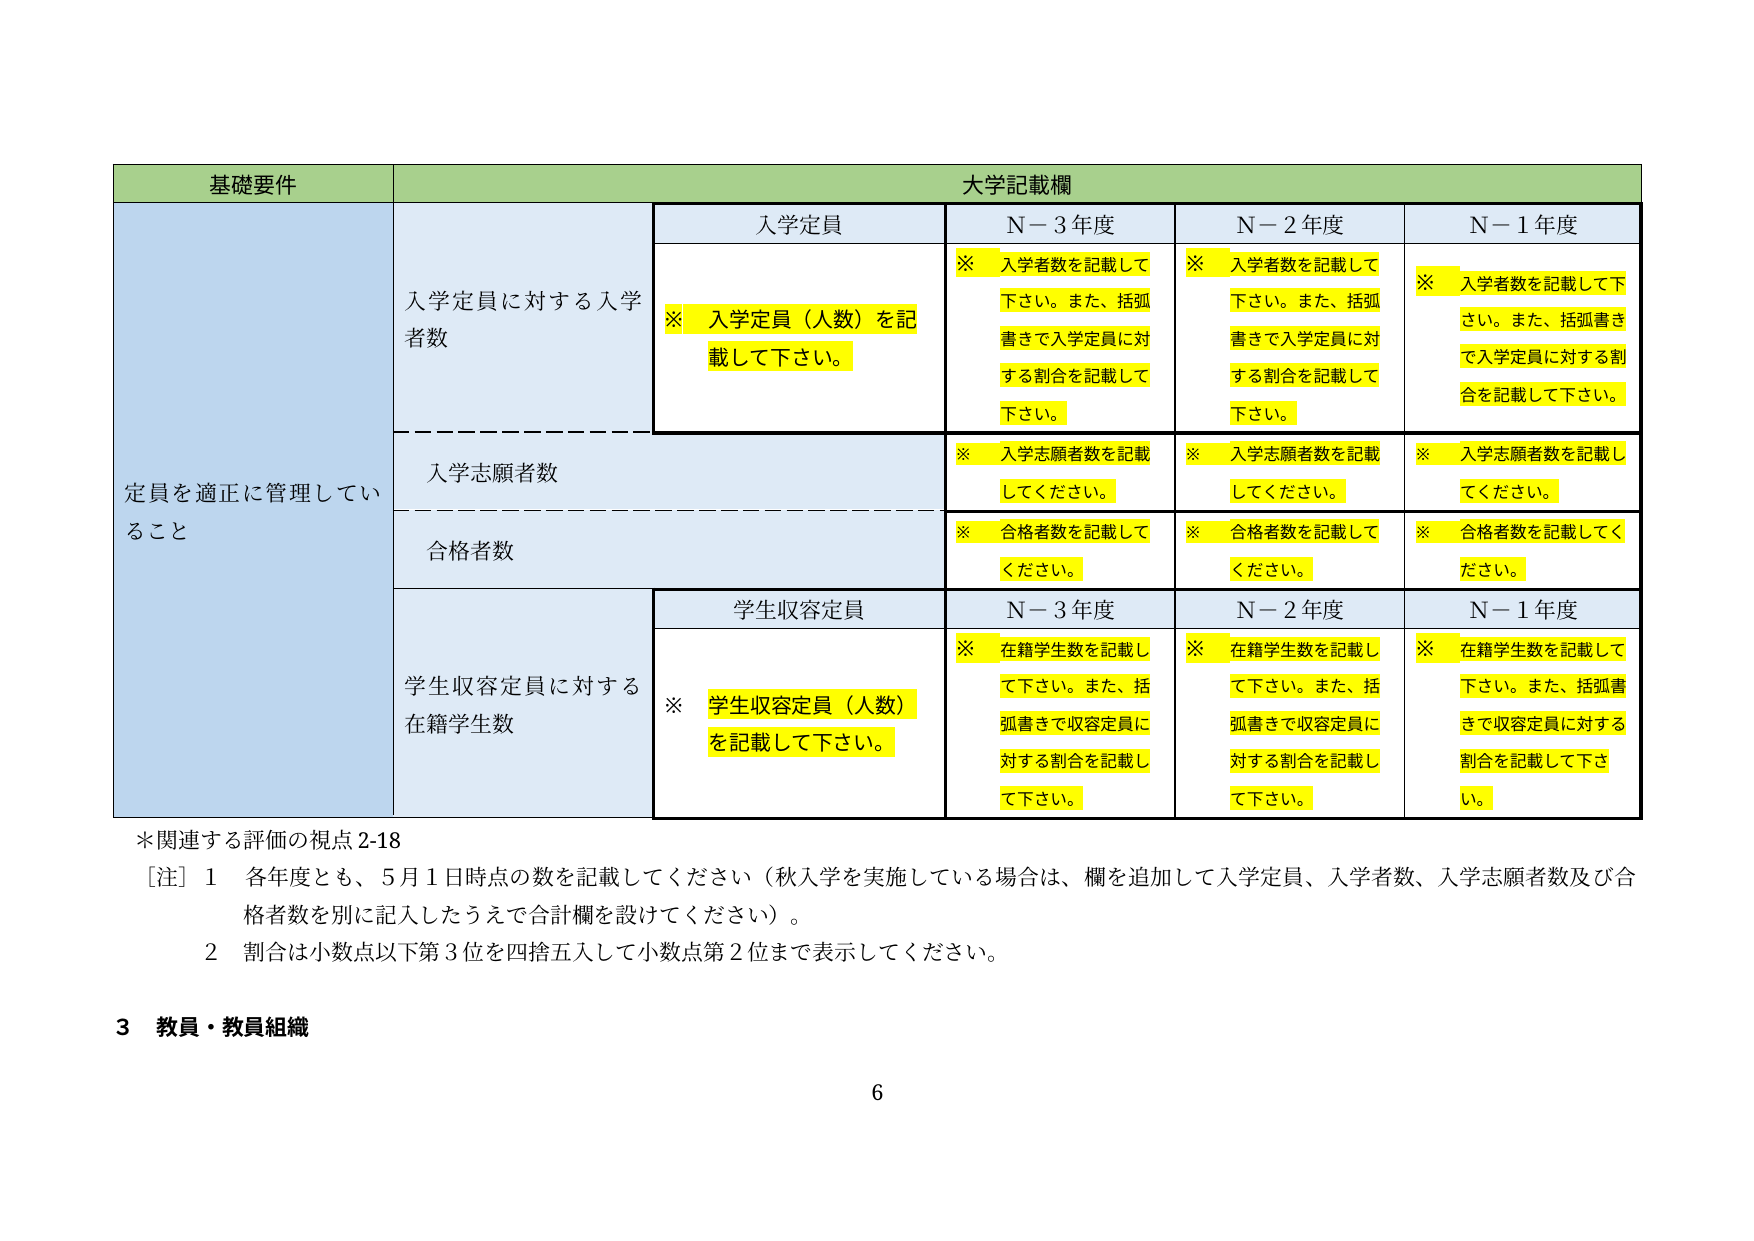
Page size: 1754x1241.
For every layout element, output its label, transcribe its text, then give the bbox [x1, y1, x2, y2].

table_cell 入学定員（人数）を記載して下さい。 [655, 244, 944, 431]
table_cell 合格者数を記載してください。 [947, 513, 1174, 588]
table_cell Ｎ－３年度 [947, 205, 1174, 243]
table_cell Ｎ－２年度 [1176, 591, 1404, 628]
table_cell 入学志願者数を記載してください。 [1405, 435, 1639, 509]
table_cell Ｎ－２年度 [1176, 205, 1404, 243]
table_cell 合格者数 [394, 510, 944, 588]
table_cell 入学志願者数を記載してください。 [947, 435, 1174, 509]
table_cell 学生収容定員（人数）を記載して下さい。 [655, 629, 944, 817]
table_cell Ｎ－１年度 [1405, 591, 1639, 628]
text ３ 教員・教員組織 [112, 1007, 1554, 1045]
table_cell 入学志願者数を記載してください。 [1176, 435, 1404, 509]
table_cell 在籍学生数を記載して下さい。また、括弧書きで収容定員に対する割合を記載して下さい。 [1405, 629, 1639, 817]
text ２ 割合は小数点以下第３位を四捨五入して小数点第２位まで表示してください。 [134, 932, 1641, 970]
table_cell 在籍学生数を記載して下さい。また、括弧書きで収容定員に対する割合を記載して下さい。 [947, 629, 1174, 817]
table_cell 入学者数を記載して下さい。また、括弧書きで入学定員に対する割合を記載して下さい。 [1405, 244, 1639, 431]
table_cell 定員を適正に管理していること [114, 203, 393, 817]
text ［注］１ 各年度とも、５月１日時点の数を記載してください（秋入学を実施している場合は、欄を追加して入学定員、入学者数、入学志願者数及び合格者数を別に記入したうえで合計欄を設けてください）。 [134, 857, 1641, 932]
table_cell 入学者数を記載して下さい。また、括弧書きで入学定員に対する割合を記載して下さい。 [947, 244, 1174, 431]
table_cell 入学定員 [655, 205, 944, 243]
table_cell 入学定員に対する入学者数 [394, 203, 652, 431]
table_cell 合格者数を記載してください。 [1176, 513, 1404, 588]
table_cell 在籍学生数を記載して下さい。また、括弧書きで収容定員に対する割合を記載して下さい。 [1176, 629, 1404, 817]
table_header 大学記載欄 [394, 165, 1641, 202]
text ＊関連する評価の視点2-18 [134, 820, 1641, 857]
table_cell 学生収容定員 [655, 591, 944, 628]
table_cell 入学志願者数 [394, 431, 944, 509]
table_cell 入学者数を記載して下さい。また、括弧書きで入学定員に対する割合を記載して下さい。 [1176, 244, 1404, 431]
table_cell 学生収容定員に対する在籍学生数 [393, 589, 652, 817]
table_header 基礎要件 [114, 165, 393, 202]
table_cell Ｎ－１年度 [1405, 205, 1639, 243]
table_cell Ｎ－３年度 [947, 591, 1174, 628]
table_cell 合格者数を記載してください。 [1405, 513, 1639, 588]
